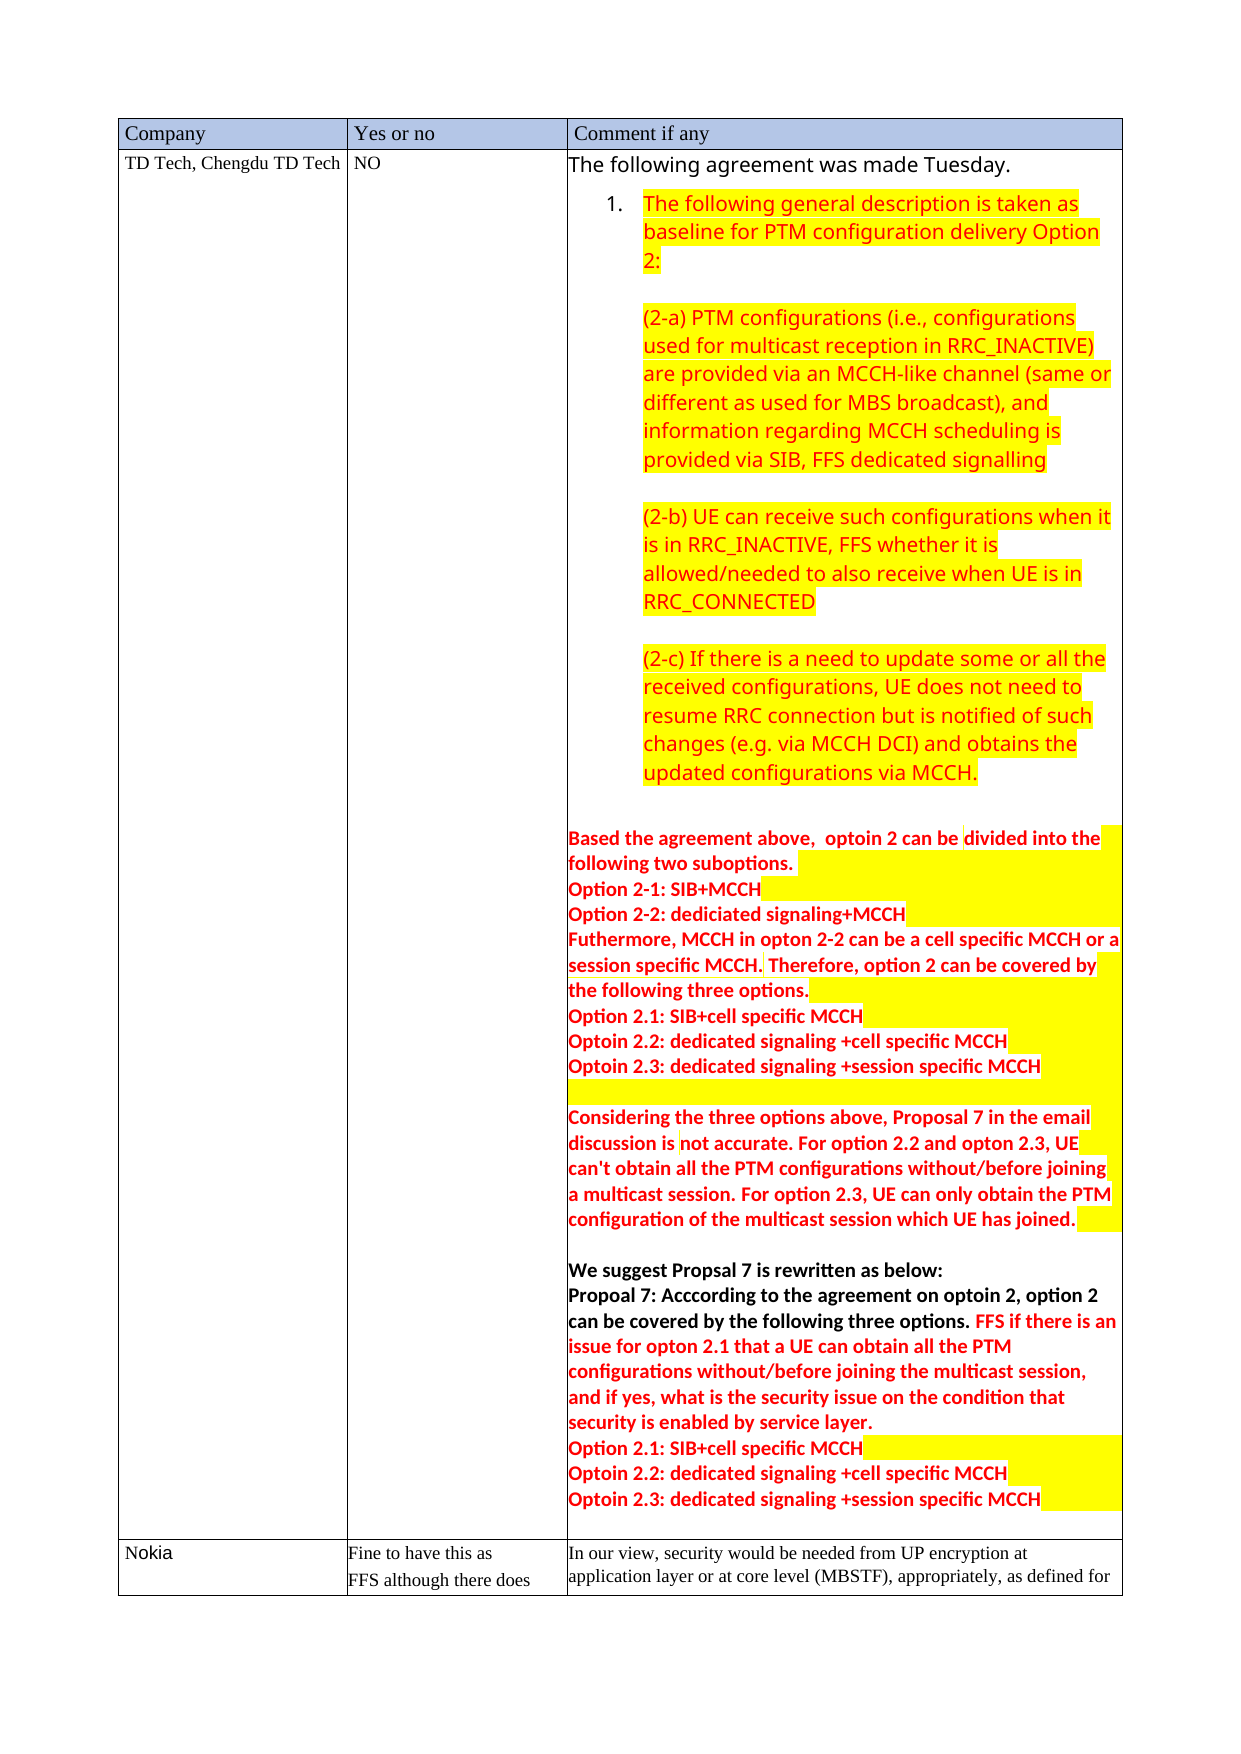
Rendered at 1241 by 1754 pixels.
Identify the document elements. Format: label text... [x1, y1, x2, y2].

table_cell NO [348, 150, 567, 1539]
table_cell The following agreement was made Tuesday. The following general description is taken as baseline for PTM configuration delivery Option 2: (2-a) PTM configurations (i.e., configurations used for multicast reception in RRC_INACTIVE) are provided via an MCCH-like channel (same or different as used for MBS broadcast), and information regarding MCCH scheduling is provided via SIB, FFS dedicated signalling (2-b) UE can receive such configurations when it is in RRC_INACTIVE, FFS whether it is allowed/needed to also receive when UE is in RRC_CONNECTED (2-c) If there is a need to update some or all the received configurations, UE does not need to resume RRC connection but is notified of such changes (e.g. via MCCH DCI) and obtains the updated configurations via MCCH. Based the agreement above, optoin 2 can be divided into the following two suboptions. Option 2-1: SIB+MCCH Option 2-2: dediciated signaling+MCCH Futhermore, MCCH in opton 2-2 can be a cell specific MCCH or a session specific MCCH. Therefore, option 2 can be covered by the following three options. Option 2.1: SIB+cell specific MCCH Optoin 2.2: dedicated signaling +cell specific MCCH Optoin 2.3: dedicated signaling +session specific MCCH Considering the three options above, Proposal 7 in the email discussion is not accurate. For option 2.2 and opton 2.3, UE can't obtain all the PTM configurations without/before joining a multicast session. For option 2.3, UE can only obtain the PTM configuration of the multicast session which UE has joined. We suggest Propsal 7 is rewritten as below: Propoal 7: Acccording to the agreement on optoin 2, option 2 can be covered by the following three options. FFS if there is an issue for opton 2.1 that a UE can obtain all the PTM configurations without/before joining the multicast session, and if yes, what is the security issue on the condition that security is enabled by service layer. Option 2.1: SIB+cell specific MCCH Optoin 2.2: dedicated signaling +cell specific MCCH Optoin 2.3: dedicated signaling +session specific MCCH [568, 150, 1122, 825]
table_header Company [119, 119, 347, 149]
table_cell TD Tech, Chengdu TD Tech [119, 150, 347, 1539]
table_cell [348, 1540, 567, 1594]
table_header Comment if any [568, 119, 1122, 149]
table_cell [568, 1540, 1122, 1594]
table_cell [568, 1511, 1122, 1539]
table_cell Nokia [119, 1540, 347, 1594]
table_header Yes or no [348, 119, 567, 149]
